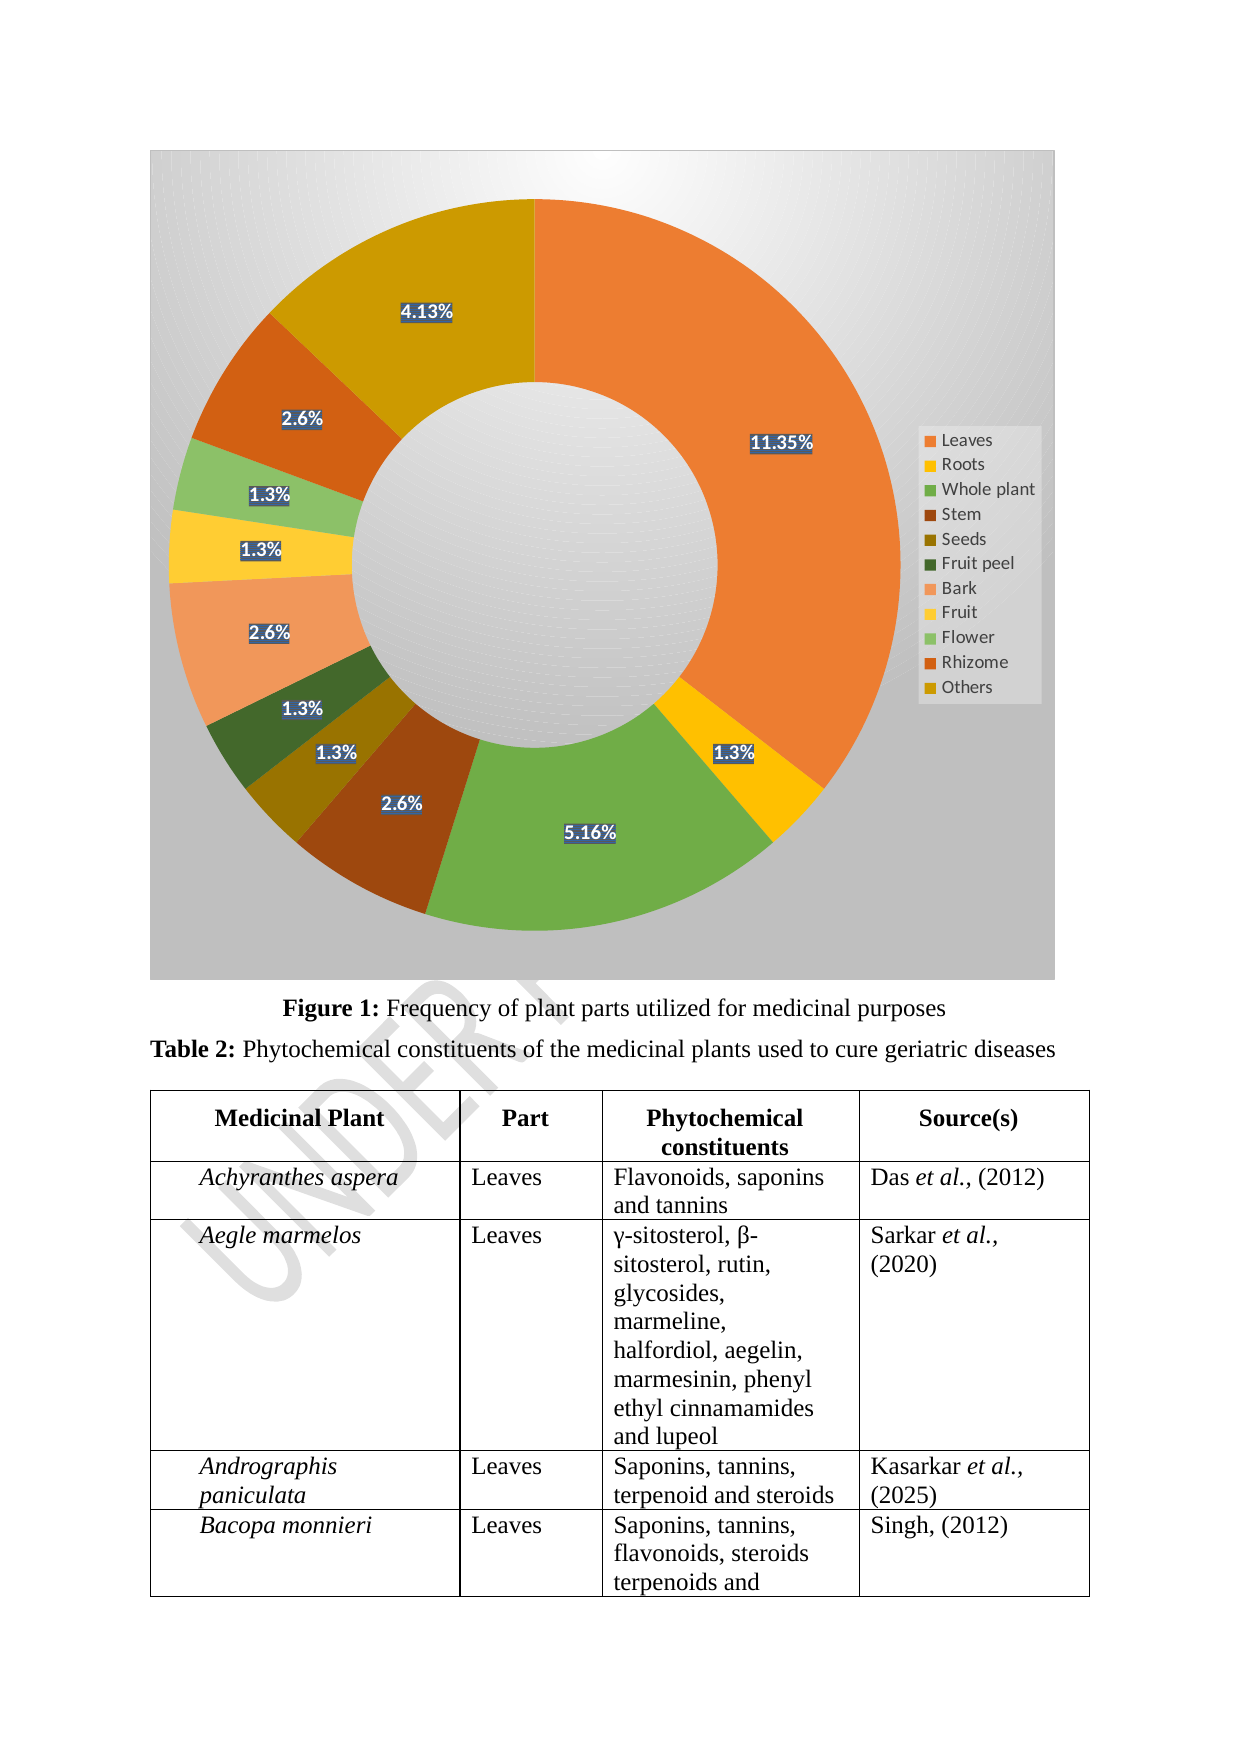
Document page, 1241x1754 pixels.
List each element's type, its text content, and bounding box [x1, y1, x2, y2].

table_cell Leaves [461, 1220, 602, 1450]
table_cell Achyranthes aspera [151, 1162, 459, 1219]
table_cell Kasarkar et al., (2025) [860, 1451, 1089, 1509]
table_cell γ-sitosterol, β-sitosterol, rutin, glycosides, marmeline, halfordiol, aegelin, marmesinin, phenyl ethyl cinnamamides and lupeol [603, 1220, 859, 1450]
text Figure 1: Frequency of plant parts utilized for medicinal purposes [150, 993, 1078, 1021]
table_cell Aegle marmelos [151, 1220, 459, 1450]
table_cell Das et al., (2012) [860, 1162, 1089, 1219]
table_cell Leaves [461, 1510, 602, 1596]
text Table 2: Phytochemical constituents of the medicinal plants used to cure geriatric diseases [150, 1034, 1078, 1063]
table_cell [603, 1510, 859, 1596]
table_header Medicinal Plant [151, 1091, 459, 1161]
table_cell Singh, (2012) [860, 1510, 1089, 1596]
table_header Phytochemical constituents [603, 1091, 859, 1161]
table_cell Bacopa monnieri [151, 1510, 459, 1596]
table_header Source(s) [860, 1091, 1089, 1161]
table_cell Saponins, tannins, terpenoid and steroids [603, 1451, 859, 1509]
table_cell Andrographis paniculata [151, 1451, 459, 1509]
table_cell Sarkar et al., (2020) [860, 1220, 1089, 1450]
table_cell Leaves [461, 1162, 602, 1219]
table_header Part [461, 1091, 602, 1161]
table_cell Flavonoids, saponins and tannins [603, 1162, 859, 1219]
table_cell Leaves [461, 1451, 602, 1509]
